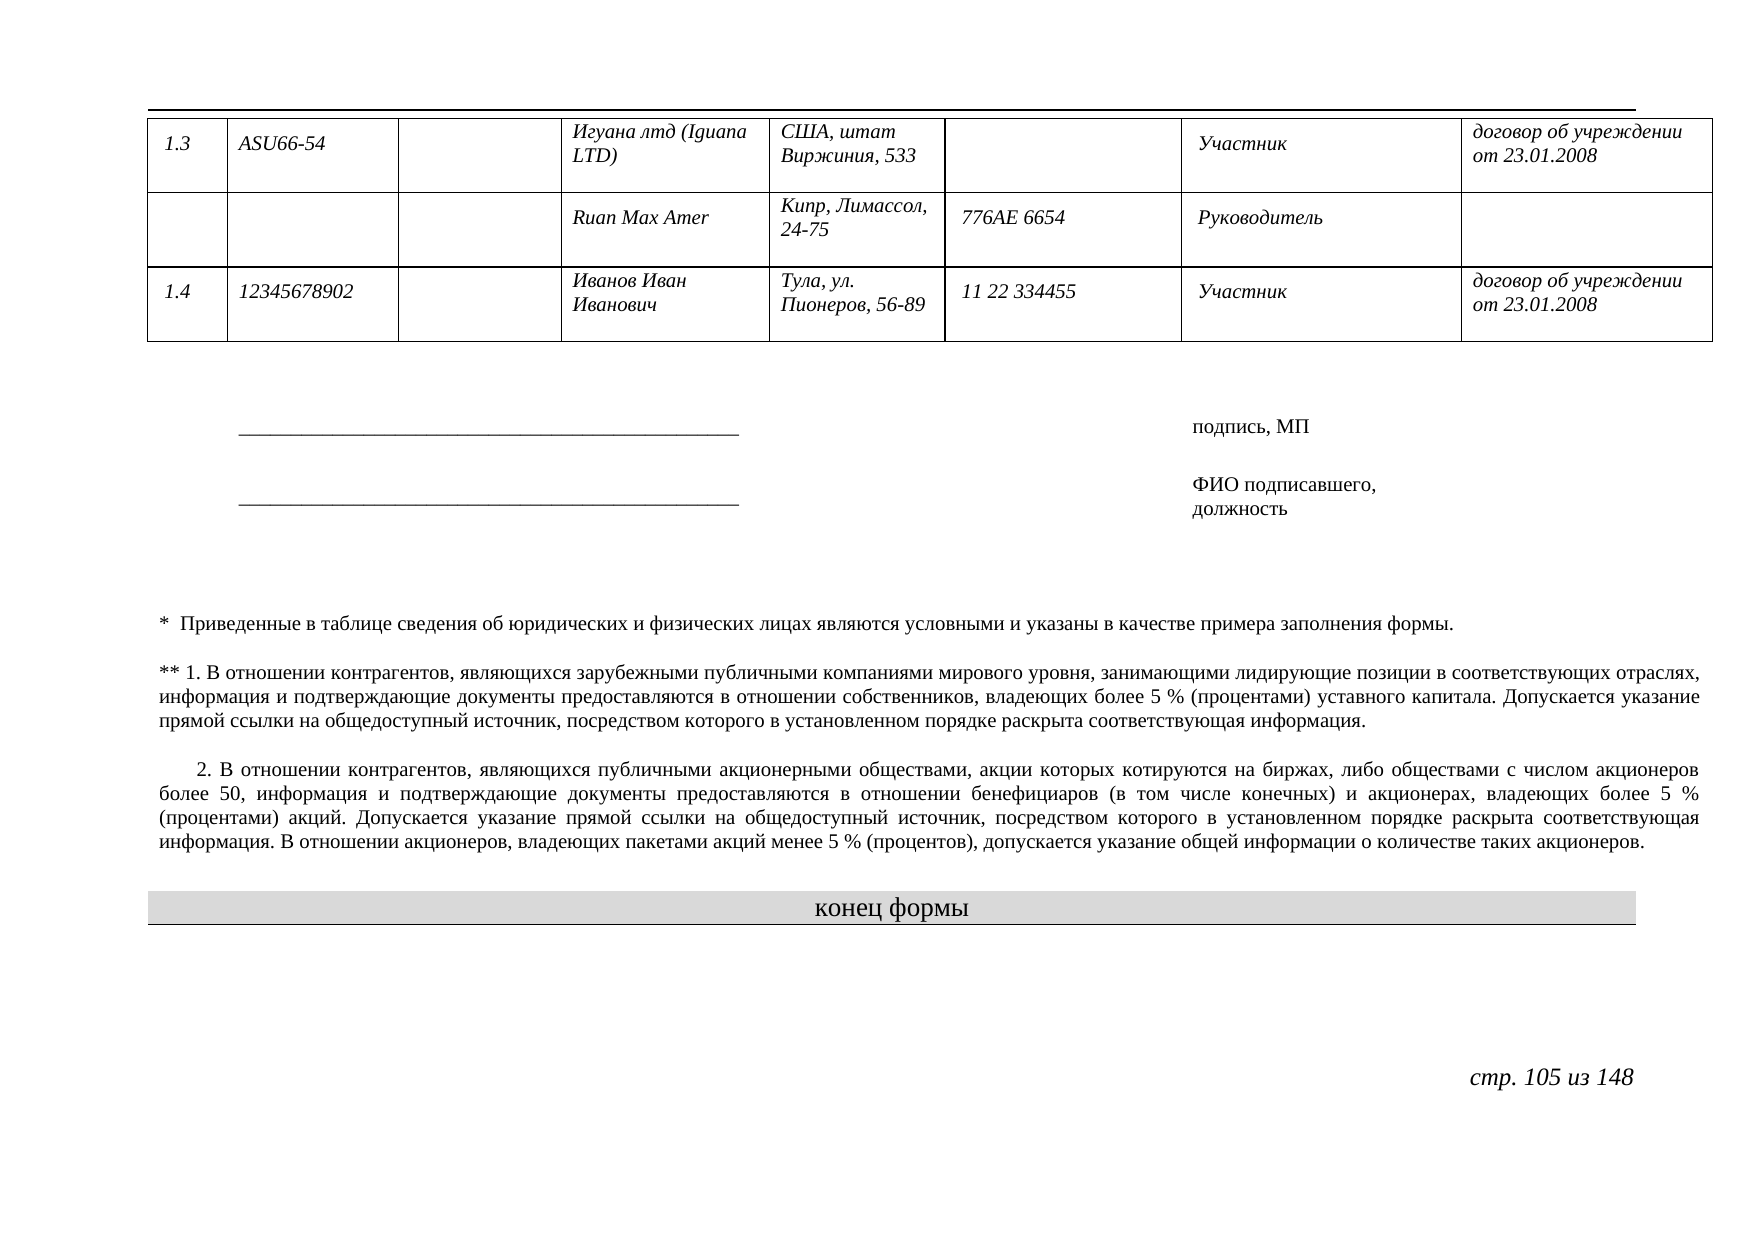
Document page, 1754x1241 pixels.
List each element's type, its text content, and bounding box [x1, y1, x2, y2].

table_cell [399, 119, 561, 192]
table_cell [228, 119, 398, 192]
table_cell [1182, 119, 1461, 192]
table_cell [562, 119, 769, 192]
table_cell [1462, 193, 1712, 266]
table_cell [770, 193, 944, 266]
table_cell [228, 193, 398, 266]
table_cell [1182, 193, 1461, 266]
text конец формы [148, 891, 1636, 924]
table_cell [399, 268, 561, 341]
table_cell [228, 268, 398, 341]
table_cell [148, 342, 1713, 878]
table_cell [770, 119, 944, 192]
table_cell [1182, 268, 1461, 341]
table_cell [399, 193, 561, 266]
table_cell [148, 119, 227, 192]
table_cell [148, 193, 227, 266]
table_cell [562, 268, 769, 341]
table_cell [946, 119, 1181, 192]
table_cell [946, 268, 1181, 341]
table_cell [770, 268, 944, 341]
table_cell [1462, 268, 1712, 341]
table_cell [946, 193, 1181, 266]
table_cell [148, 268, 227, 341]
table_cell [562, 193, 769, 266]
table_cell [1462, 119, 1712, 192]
